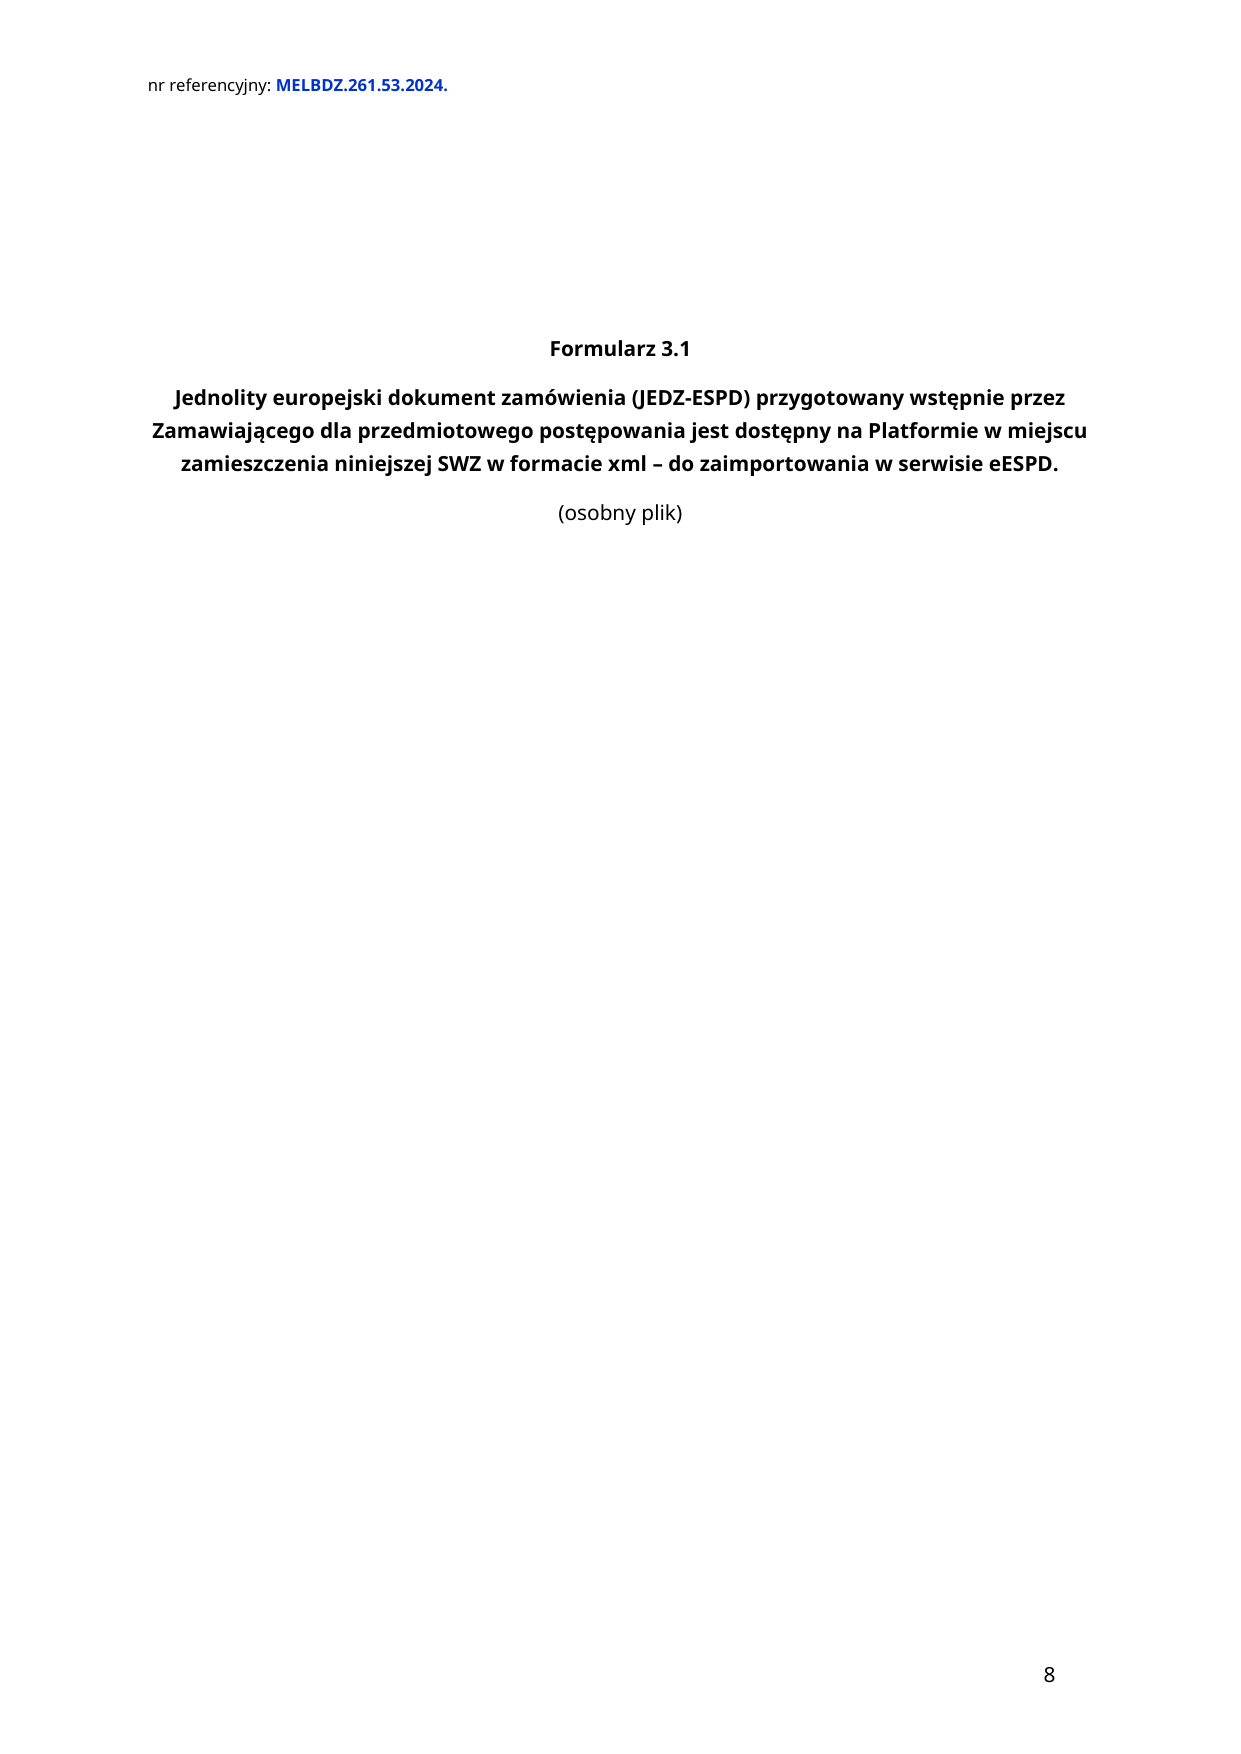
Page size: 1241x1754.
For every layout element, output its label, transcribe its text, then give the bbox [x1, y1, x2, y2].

text Formularz 3.1 [148, 334, 1092, 363]
text (osobny plik) [148, 498, 1092, 526]
text Jednolity europejski dokument zamówienia (JEDZ-ESPD) przygotowany wstępnie przez Zamawiającego dla przedmiotowego postępowania jest dostępny na Platformie w miejscu zamieszczenia niniejszej SWZ w formacie xml – do zaimportowania w serwisie eESPD. [148, 383, 1092, 477]
